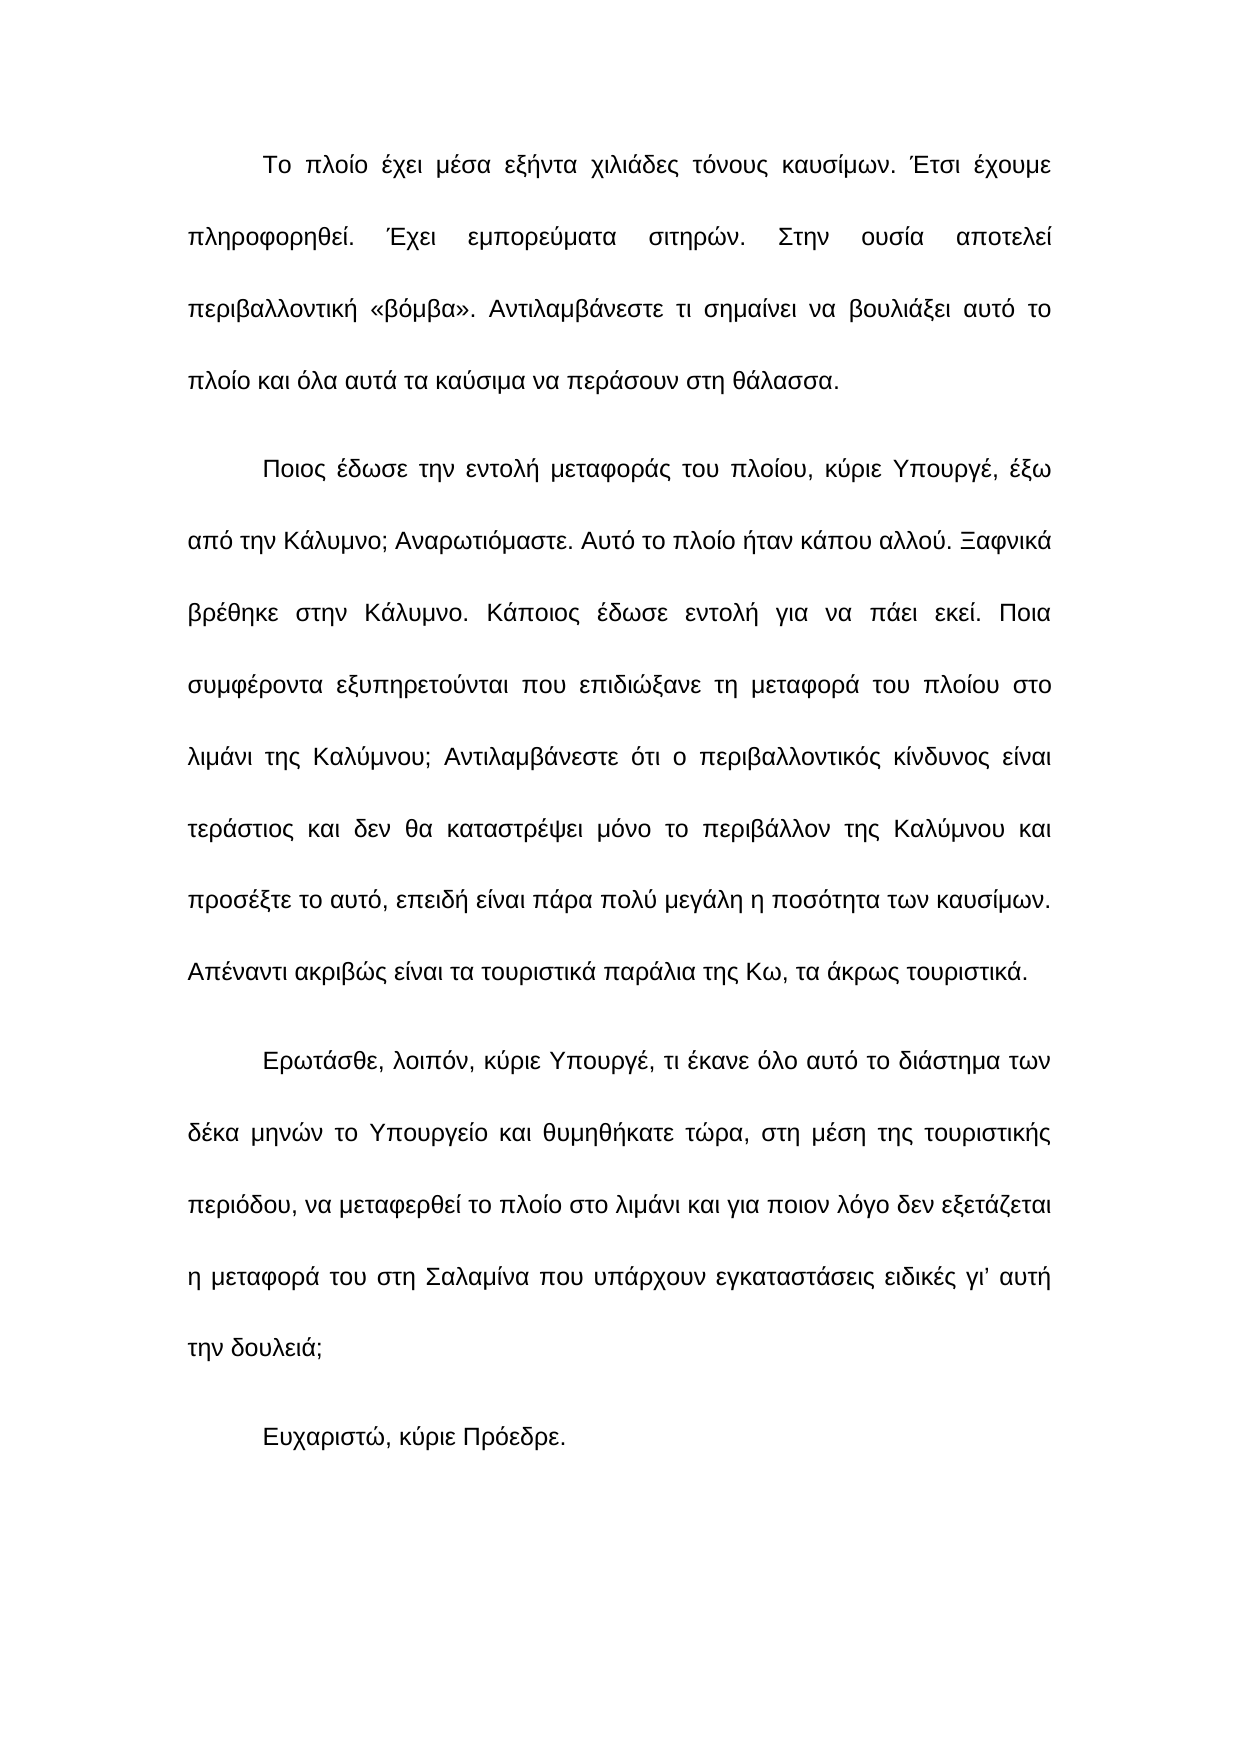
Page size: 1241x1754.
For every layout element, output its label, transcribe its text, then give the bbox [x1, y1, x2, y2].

text Ερωτάσθε, λοιπόν, κύριε Υπουργέ, τι έκανε όλο αυτό το διάστημα των δέκα μηνών το Υπουργείο και θυμηθήκατε τώρα, στη μέση της τουριστικής περιόδου, να μεταφερθεί το πλοίο στο λιμάνι και για ποιον λόγο δεν εξετάζεται η μεταφορά του στη Σαλαμίνα που υπάρχουν εγκαταστάσεις ειδικές γι’ αυτή την δουλειά; [187, 1046, 1053, 1362]
text Το πλοίο έχει μέσα εξήντα χιλιάδες τόνους καυσίμων. Έτσι έχουμε πληροφορηθεί. Έχει εμπορεύματα σιτηρών. Στην ουσία αποτελεί περιβαλλοντική «βόμβα». Αντιλαμβάνεστε τι σημαίνει να βουλιάξει αυτό το πλοίο και όλα αυτά τα καύσιμα να περάσουν στη θάλασσα. [187, 150, 1053, 394]
text Ευχαριστώ, κύριε Πρόεδρε. [187, 1422, 1053, 1451]
text Ποιος έδωσε την εντολή μεταφοράς του πλοίου, κύριε Υπουργέ, έξω από την Κάλυμνο; Αναρωτιόμαστε. Αυτό το πλοίο ήταν κάπου αλλού. Ξαφνικά βρέθηκε στην Κάλυμνο. Κάποιος έδωσε εντολή για να πάει εκεί. Ποια συμφέροντα εξυπηρετούνται που επιδιώξανε τη μεταφορά του πλοίου στο λιμάνι της Καλύμνου; Αντιλαμβάνεστε ότι ο περιβαλλοντικός κίνδυνος είναι τεράστιος και δεν θα καταστρέψει μόνο το περιβάλλον της Καλύμνου και προσέξτε το αυτό, επειδή είναι πάρα πολύ μεγάλη η ποσότητα των καυσίμων. Απέναντι ακριβώς είναι τα τουριστικά παράλια της Κω, τα άκρως τουριστικά. [187, 454, 1053, 986]
